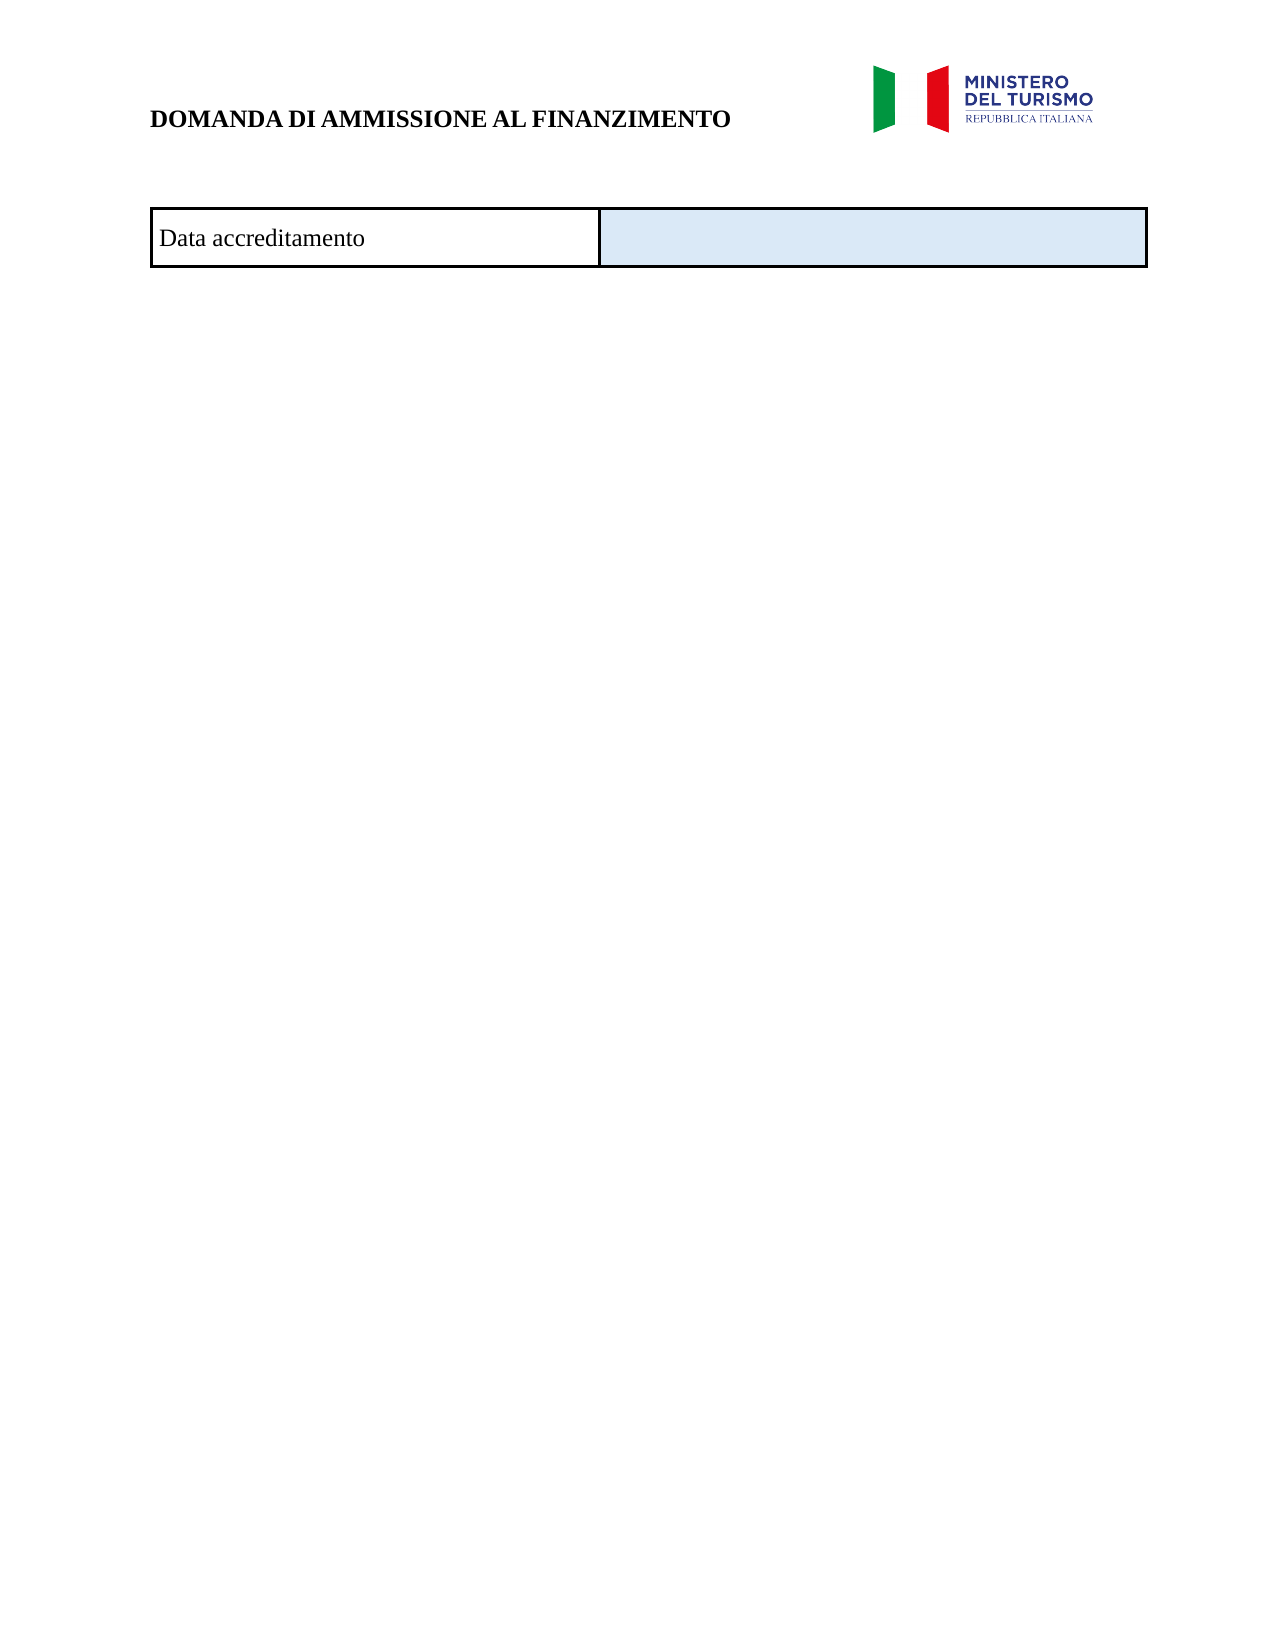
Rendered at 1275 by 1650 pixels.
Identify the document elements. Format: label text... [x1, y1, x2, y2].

table_cell Data accreditamento [153, 210, 598, 265]
picture [841, 56, 1125, 142]
table_cell [601, 210, 1145, 265]
